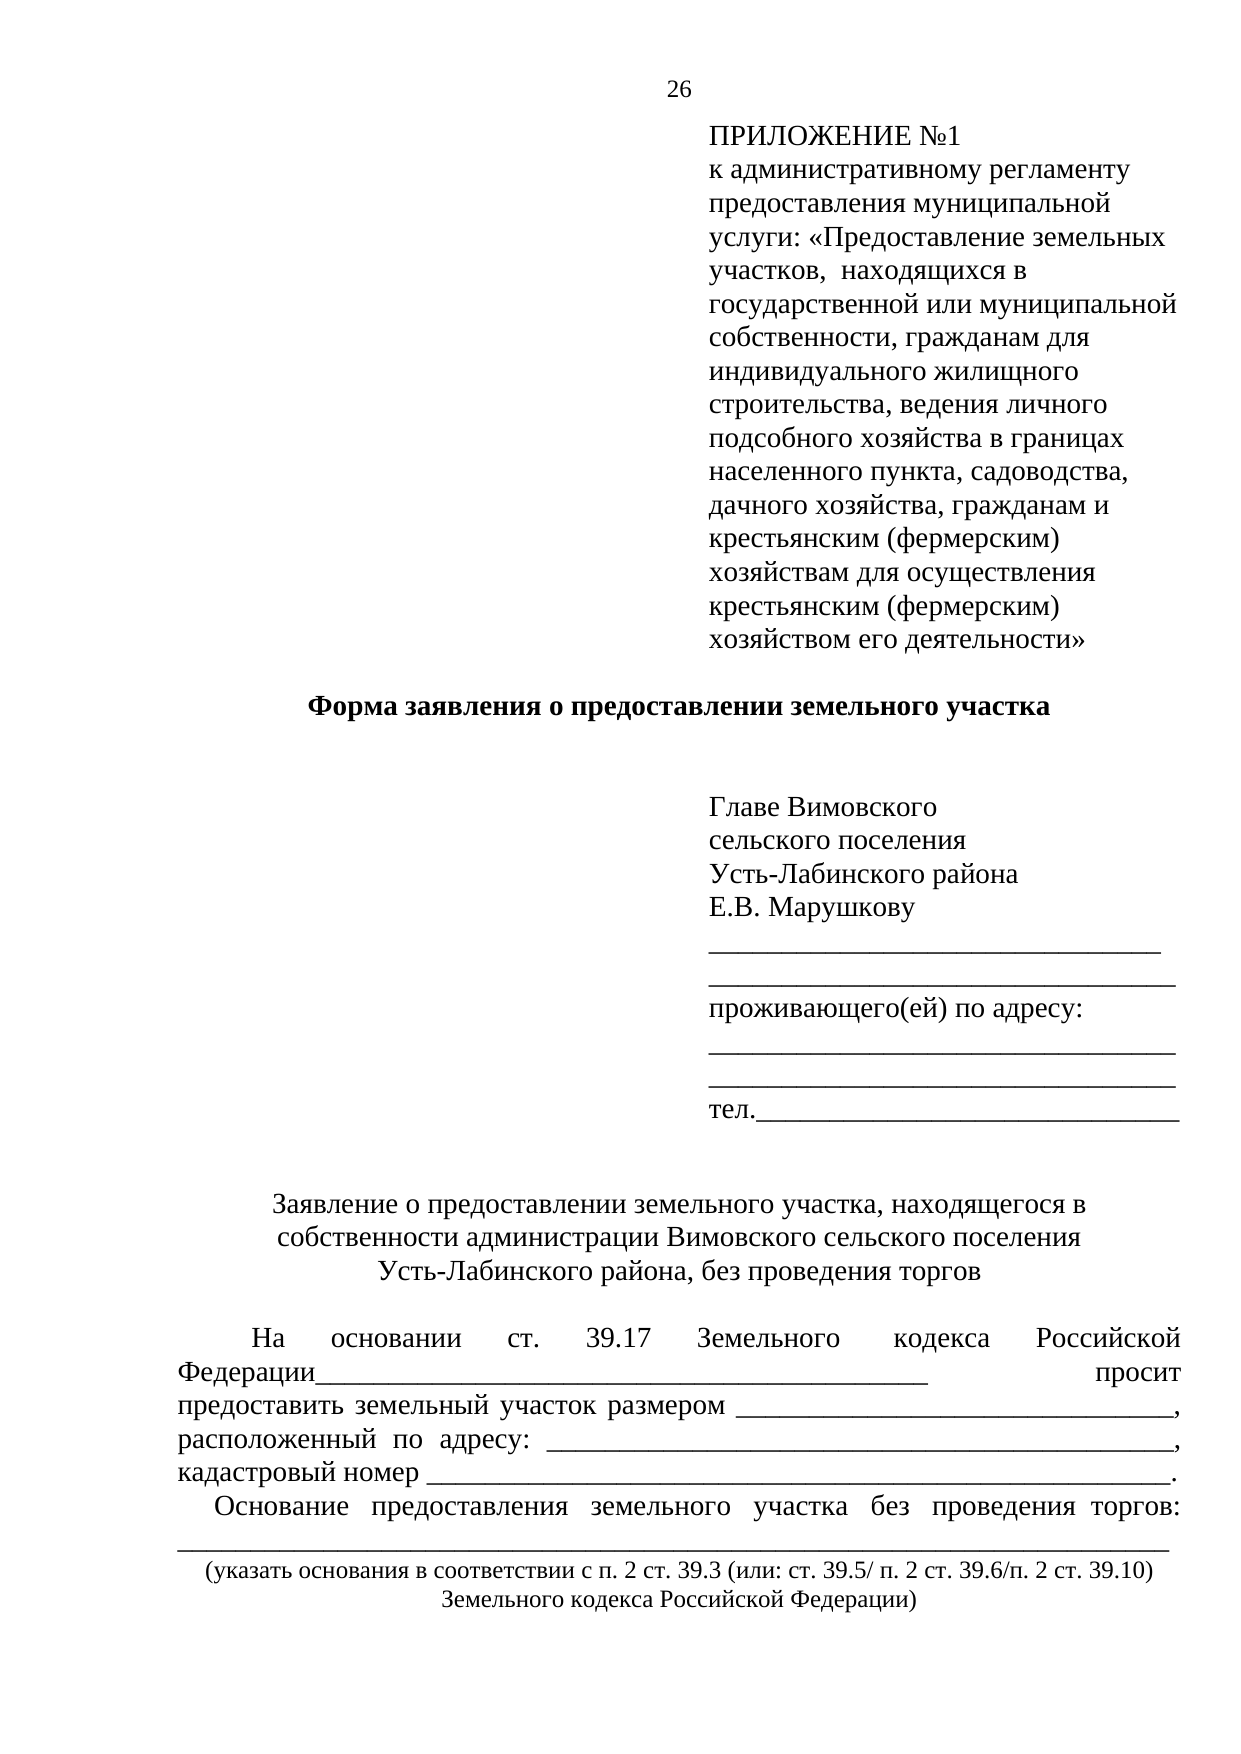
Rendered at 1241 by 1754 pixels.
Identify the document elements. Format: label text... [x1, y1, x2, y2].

text Усть-Лабинского района [709, 856, 1181, 889]
text ПРИЛОЖЕНИЕ №1 [709, 118, 1181, 152]
text Е.В. Марушкову [709, 889, 1181, 923]
text Основание предоставления земельного участка без проведения торгов: ____________________________________________________________________ [177, 1488, 1181, 1555]
text (указать основания в соответствии с п. 2 ст. 39.3 (или: ст. 39.5/ п. 2 ст. 39.6/п. 2 ст. 39.10) Земельного кодекса Российской Федерации) [177, 1555, 1181, 1612]
text _______________________________ ________________________________ проживающего(ей) по адресу: [709, 923, 1181, 1024]
text предоставления муниципальной услуги: «Предоставление земельных участков, находящихся в государственной или муниципальной собственности, гражданам для индивидуального жилищного строительства, ведения личного подсобного хозяйства в границах населенного пункта, садоводства, дачного хозяйства, гражданам и крестьянским (фермерским) хозяйствам для осуществления крестьянским (фермерским) хозяйством его деятельности» [709, 185, 1181, 655]
text ________________________________ ________________________________ тел._____________________________ [709, 1024, 1181, 1152]
text к административному регламенту [709, 152, 1181, 185]
text сельского поселения [709, 822, 1181, 856]
text На основании ст. 39.17 Земельного кодекса Российской Федерации__________________________________________ просит предоставить земельный участок размером ______________________________, расположенный по адресу: ___________________________________________, кадастровый номер ___________________________________________________. [177, 1320, 1181, 1488]
text Главе Вимовского [709, 722, 1181, 822]
text Заявление о предоставлении земельного участка, находящегося в собственности администрации Вимовского сельского поселения [177, 1152, 1181, 1253]
text Форма заявления о предоставлении земельного участка [177, 688, 1181, 722]
text Усть-Лабинского района, без проведения торгов [177, 1253, 1181, 1287]
